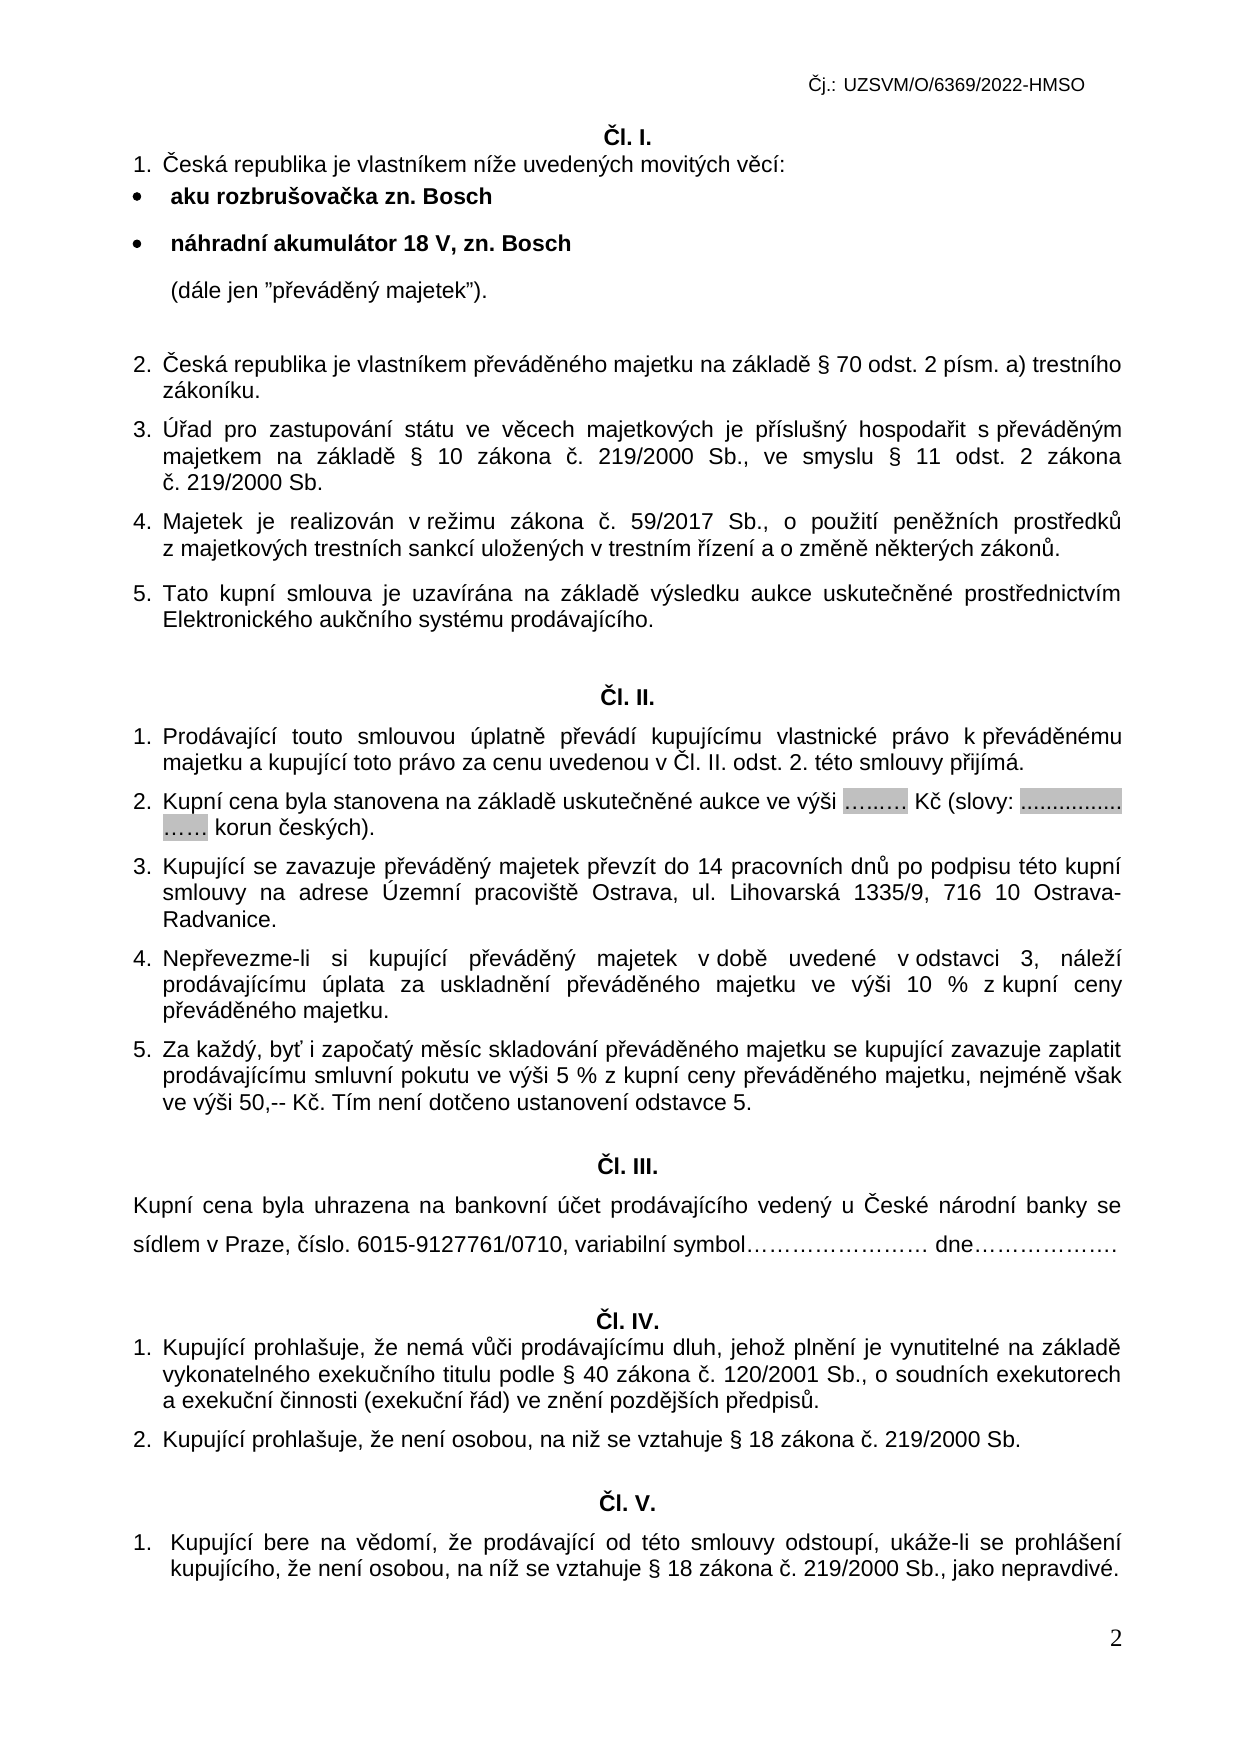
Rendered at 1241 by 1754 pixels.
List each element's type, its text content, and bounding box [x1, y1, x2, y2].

list Kupující bere na vědomí, že prodávající od této smlouvy odstoupí, ukáže-li se prohlášení kupujícího, že není osobou, na níž se vztahuje § 18 zákona č. 219/2000 Sb., jako nepravdivé. [133, 1529, 1122, 1581]
list Úřad pro zastupování státu ve věcech majetkových je příslušný hospodařit s převáděným majetkem na základě § 10 zákona č. 219/2000 Sb., ve smyslu § 11 odst. 2 zákona č. 219/2000 Sb. [133, 416, 1122, 495]
list náhradní akumulátor 18 V, zn. Bosch [133, 230, 1122, 257]
text Čl. II. [133, 684, 1122, 710]
list Prodávající touto smlouvou úplatně převádí kupujícímu vlastnické právo k převáděnému majetku a kupující toto právo za cenu uvedenou v Čl. II. odst. 2. této smlouvy přijímá. [133, 723, 1122, 775]
list Kupní cena byla stanovena na základě uskutečněné aukce ve výši …...… Kč (slovy: ................…… korun českých). [133, 788, 1122, 841]
list Nepřevezme-li si kupující převáděný majetek v době uvedené v odstavci 3, náleží prodávajícímu úplata za uskladnění převáděného majetku ve výši 10 % z kupní ceny převáděného majetku. [133, 944, 1122, 1024]
text Kupní cena byla uhrazena na bankovní účet prodávajícího vedený u České národní banky se sídlem v Praze, číslo. 6015-9127761/0710, variabilní symbol…………………… dne………………. [133, 1192, 1122, 1257]
text Čl. I. [133, 124, 1122, 151]
list aku rozbrušovačka zn. Bosch [133, 183, 1122, 209]
text Čl. IV. [133, 1308, 1122, 1334]
list Tato kupní smlouva je uzavírána na základě výsledku aukce uskutečněné prostřednictvím Elektronického aukčního systému prodávajícího. [133, 580, 1122, 632]
list Česká republika je vlastníkem níže uvedených movitých věcí: [133, 151, 1122, 177]
list Kupující prohlašuje, že nemá vůči prodávajícímu dluh, jehož plnění je vynutitelné na základě vykonatelného exekučního titulu podle § 40 zákona č. 120/2001 Sb., o soudních exekutorech a exekuční činnosti (exekuční řád) ve znění pozdějších předpisů. [133, 1334, 1122, 1413]
list Kupující prohlašuje, že není osobou, na niž se vztahuje § 18 zákona č. 219/2000 Sb. [133, 1426, 1122, 1452]
text Čl. V. [133, 1490, 1122, 1516]
text (dále jen ”převáděný majetek”). [170, 277, 1122, 304]
list Majetek je realizován v režimu zákona č. 59/2017 Sb., o použití peněžních prostředků z majetkových trestních sankcí uložených v trestním řízení a o změně některých zákonů. [133, 508, 1122, 562]
list Za každý, byť i započatý měsíc skladování převáděného majetku se kupující zavazuje zaplatit prodávajícímu smluvní pokutu ve výši 5 % z kupní ceny převáděného majetku, nejméně však ve výši 50,-- Kč. Tím není dotčeno ustanovení odstavce 5. [133, 1036, 1122, 1115]
text Čl. III. [133, 1153, 1122, 1179]
list Kupující se zavazuje převáděný majetek převzít do 14 pracovních dnů po podpisu této kupní smlouvy na adrese Územní pracoviště Ostrava, ul. Lihovarská 1335/9, 716 10 Ostrava-Radvanice. [133, 853, 1122, 932]
list Česká republika je vlastníkem převáděného majetku na základě § 70 odst. 2 písm. a) trestního zákoníku. [133, 351, 1122, 404]
